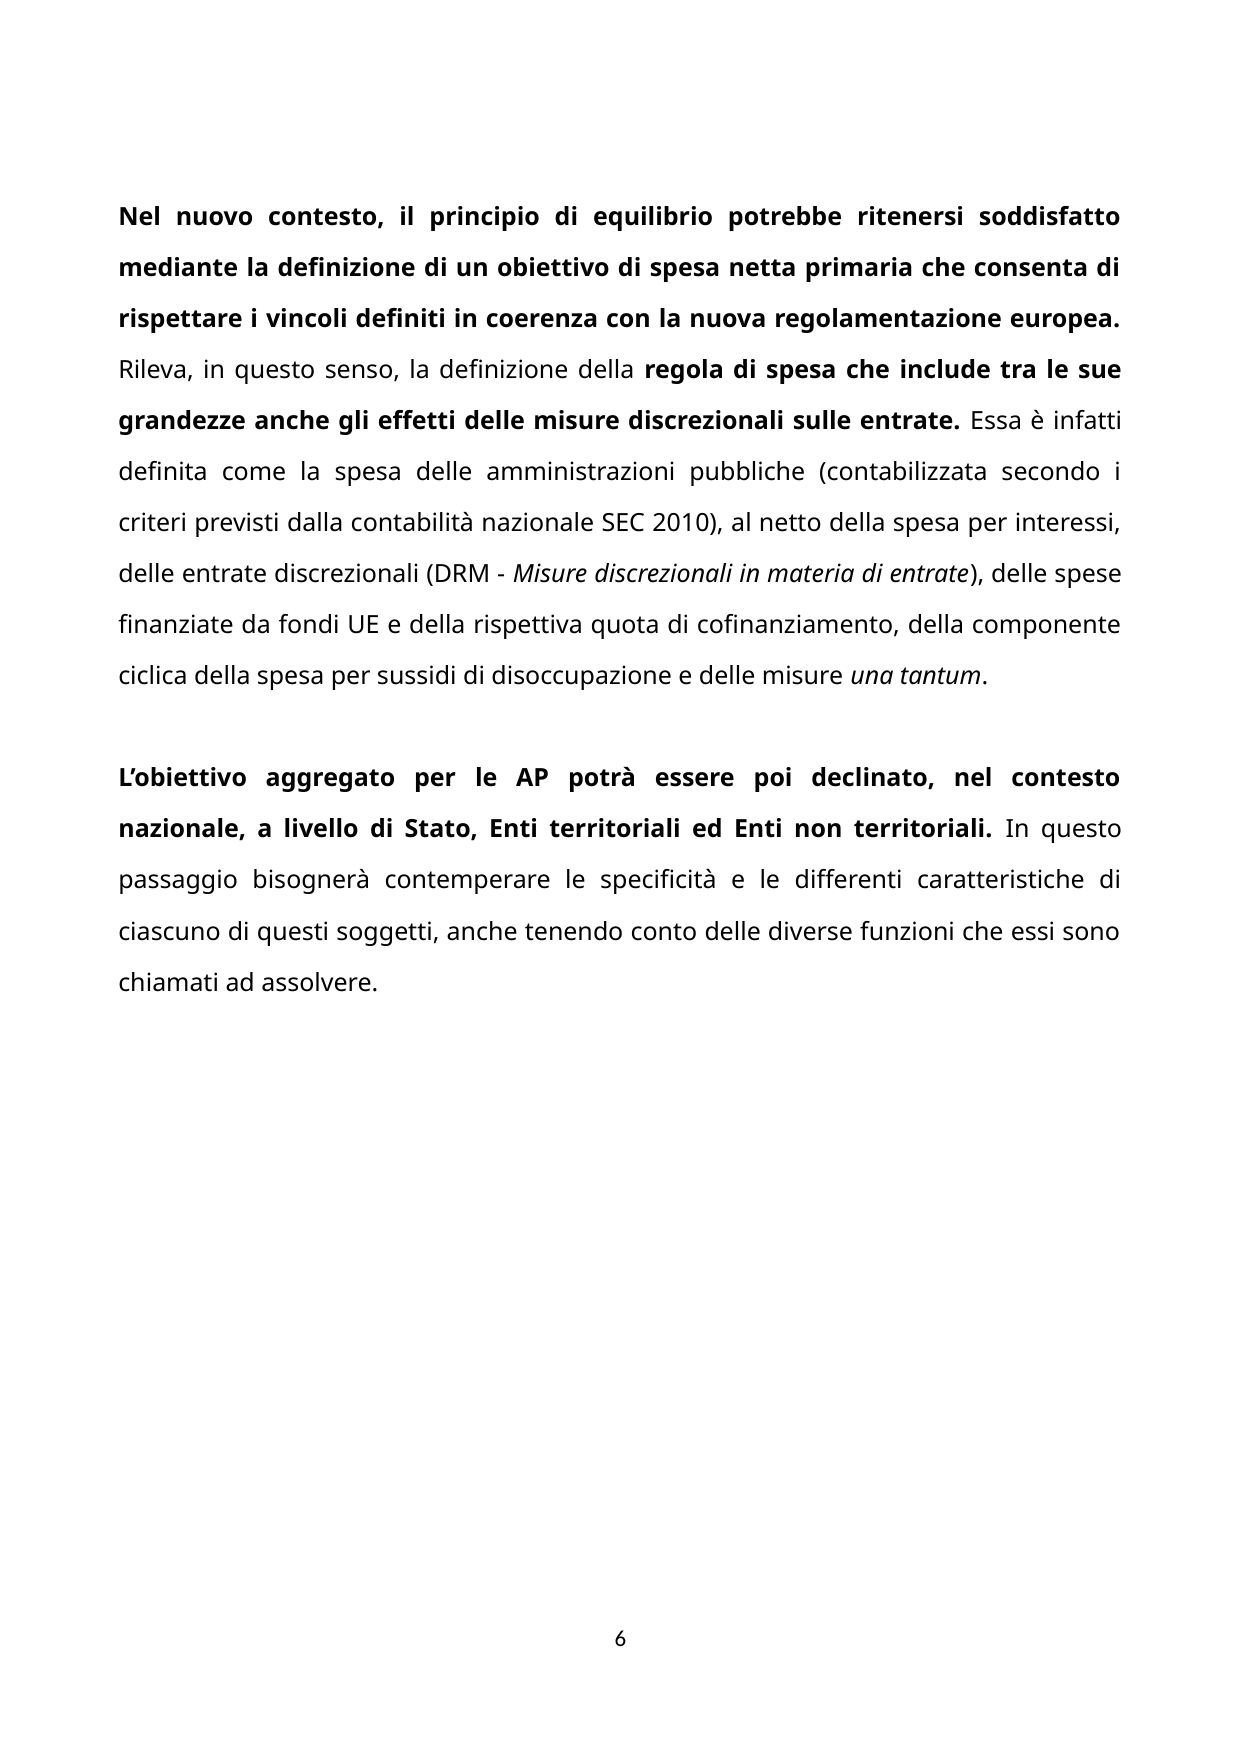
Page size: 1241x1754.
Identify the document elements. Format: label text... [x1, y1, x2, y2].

text L’obiettivo aggregato per le AP potrà essere poi declinato, nel contesto nazionale, a livello di Stato, Enti territoriali ed Enti non territoriali. In questo passaggio bisognerà contemperare le specificità e le differenti caratteristiche di ciascuno di questi soggetti, anche tenendo conto delle diverse funzioni che essi sono chiamati ad assolvere. [118, 760, 1122, 998]
text Nel nuovo contesto, il principio di equilibrio potrebbe ritenersi soddisfatto mediante la definizione di un obiettivo di spesa netta primaria che consenta di rispettare i vincoli definiti in coerenza con la nuova regolamentazione europea. Rileva, in questo senso, la definizione della regola di spesa che include tra le sue grandezze anche gli effetti delle misure discrezionali sulle entrate. Essa è infatti definita come la spesa delle amministrazioni pubbliche (contabilizzata secondo i criteri previsti dalla contabilità nazionale SEC 2010), al netto della spesa per interessi, delle entrate discrezionali (DRM - Misure discrezionali in materia di entrate), delle spese finanziate da fondi UE e della rispettiva quota di cofinanziamento, della componente ciclica della spesa per sussidi di disoccupazione e delle misure una tantum. [118, 199, 1122, 692]
